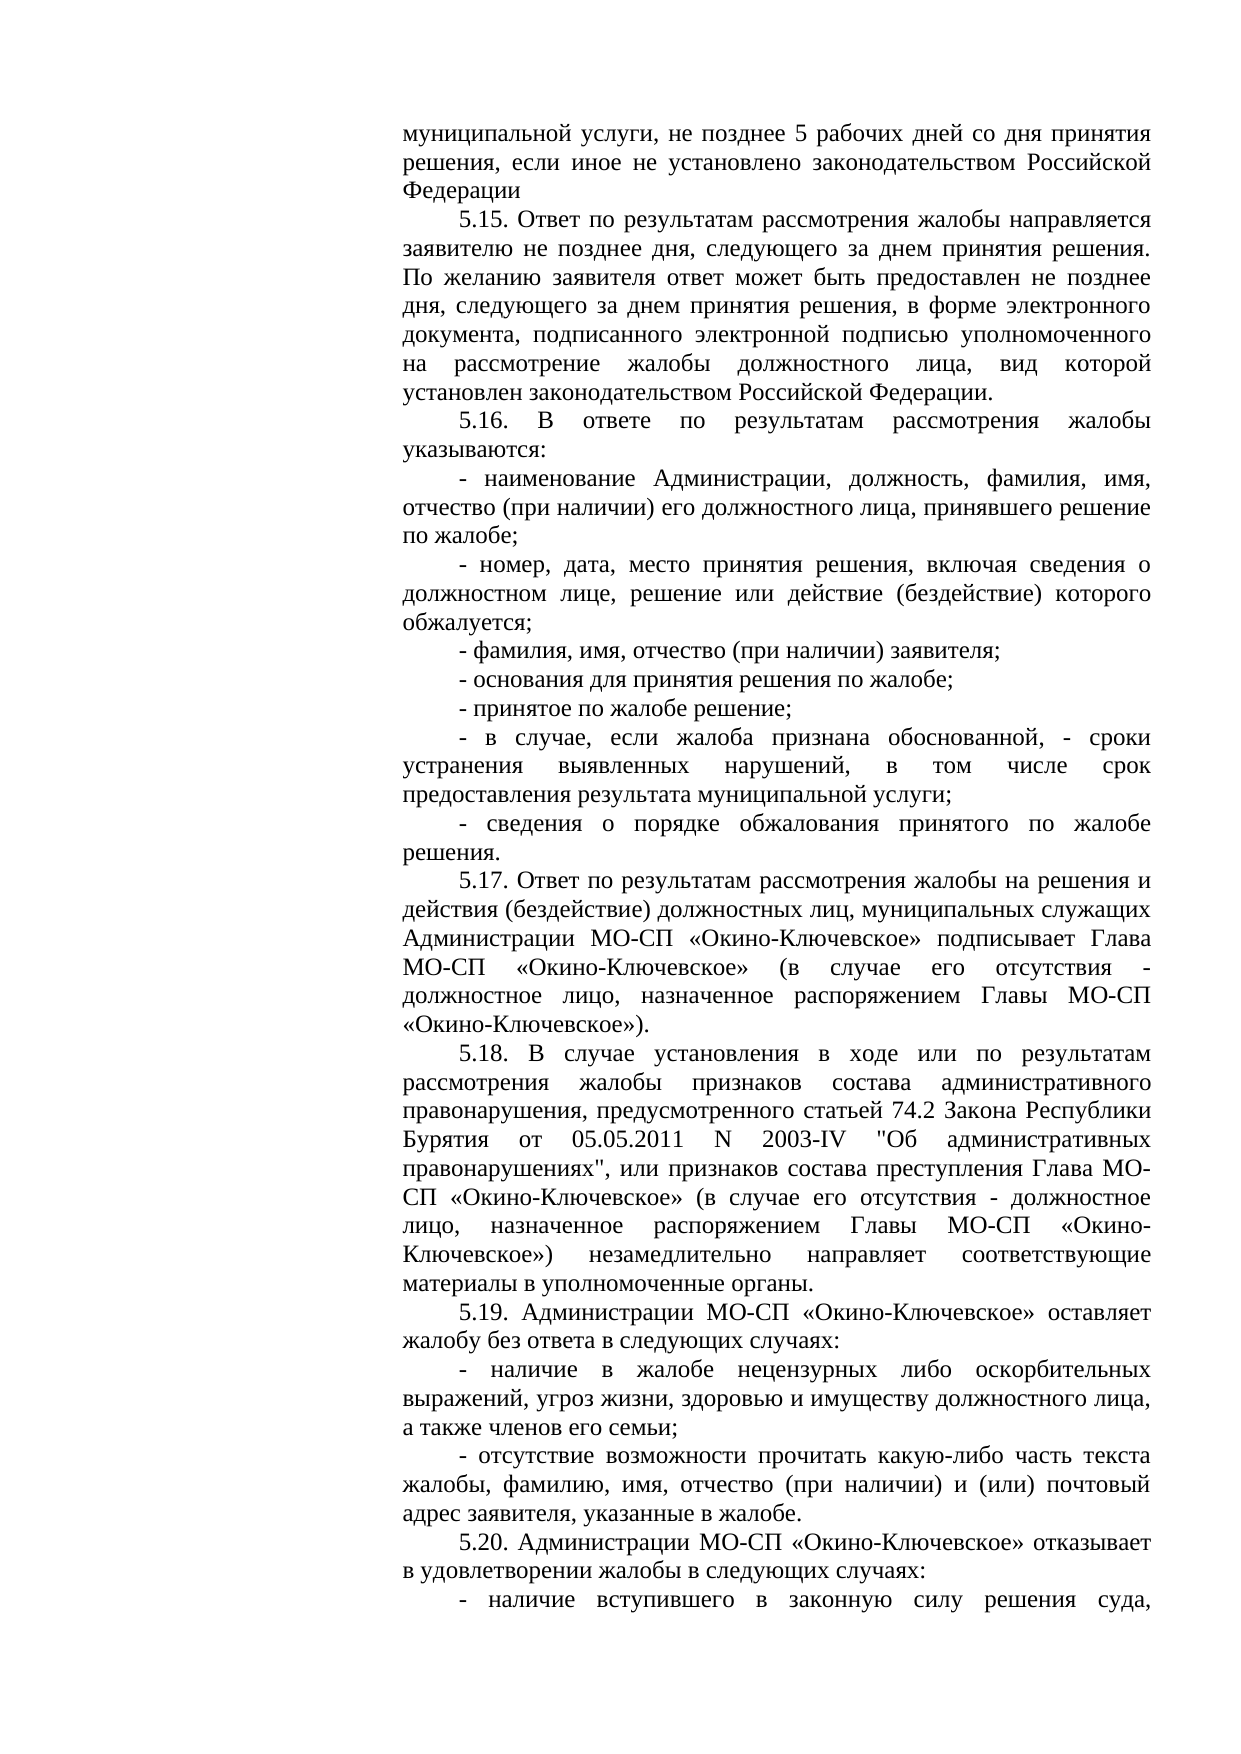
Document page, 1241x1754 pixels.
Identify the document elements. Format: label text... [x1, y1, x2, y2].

text 5.15. Ответ по результатам рассмотрения жалобы направляется заявителю не позднее дня, следующего за днем принятия решения. По желанию заявителя ответ может быть предоставлен не позднее дня, следующего за днем принятия решения, в форме электронного документа, подписанного электронной подписью уполномоченного на рассмотрение жалобы должностного лица, вид которой установлен законодательством Российской Федерации. [402, 204, 1152, 406]
text - основания для принятия решения по жалобе; [402, 664, 1152, 693]
text - принятое по жалобе решение; [402, 693, 1152, 722]
text 5.20. Администрации МО-СП «Окино-Ключевское» отказывает в удовлетворении жалобы в следующих случаях: [402, 1527, 1152, 1584]
text - отсутствие возможности прочитать какую-либо часть текста жалобы, фамилию, имя, отчество (при наличии) и (или) почтовый адрес заявителя, указанные в жалобе. [402, 1441, 1152, 1527]
text 5.16. В ответе по результатам рассмотрения жалобы указываются: [402, 406, 1152, 463]
text - в случае, если жалоба признана обоснованной, - сроки устранения выявленных нарушений, в том числе срок предоставления результата муниципальной услуги; [402, 722, 1152, 808]
text - наличие в жалобе нецензурных либо оскорбительных выражений, угроз жизни, здоровью и имуществу должностного лица, а также членов его семьи; [402, 1354, 1152, 1441]
text 5.19. Администрации МО-СП «Окино-Ключевское» оставляет жалобу без ответа в следующих случаях: [402, 1297, 1152, 1354]
text 5.17. Ответ по результатам рассмотрения жалобы на решения и действия (бездействие) должностных лиц, муниципальных служащих Администрации МО-СП «Окино-Ключевское» подписывает Глава МО-СП «Окино-Ключевское» (в случае его отсутствия - должностное лицо, назначенное распоряжением Главы МО-СП «Окино-Ключевское»). [402, 866, 1152, 1038]
text - наименование Администрации, должность, фамилия, имя, отчество (при наличии) его должностного лица, принявшего решение по жалобе; [402, 463, 1152, 549]
text - сведения о порядке обжалования принятого по жалобе решения. [402, 808, 1152, 866]
text - номер, дата, место принятия решения, включая сведения о должностном лице, решение или действие (бездействие) которого обжалуется; [402, 549, 1152, 636]
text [402, 118, 1152, 204]
text 5.18. В случае установления в ходе или по результатам рассмотрения жалобы признаков состава административного правонарушения, предусмотренного статьей 74.2 Закона Республики Бурятия от 05.05.2011 N 2003-IV "Об административных правонарушениях", или признаков состава преступления Глава МО-СП «Окино-Ключевское» (в случае его отсутствия - должностное лицо, назначенное распоряжением Главы МО-СП «Окино-Ключевское») незамедлительно направляет соответствующие материалы в уполномоченные органы. [402, 1038, 1152, 1297]
text - фамилия, имя, отчество (при наличии) заявителя; [402, 636, 1152, 664]
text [402, 1584, 1152, 1613]
